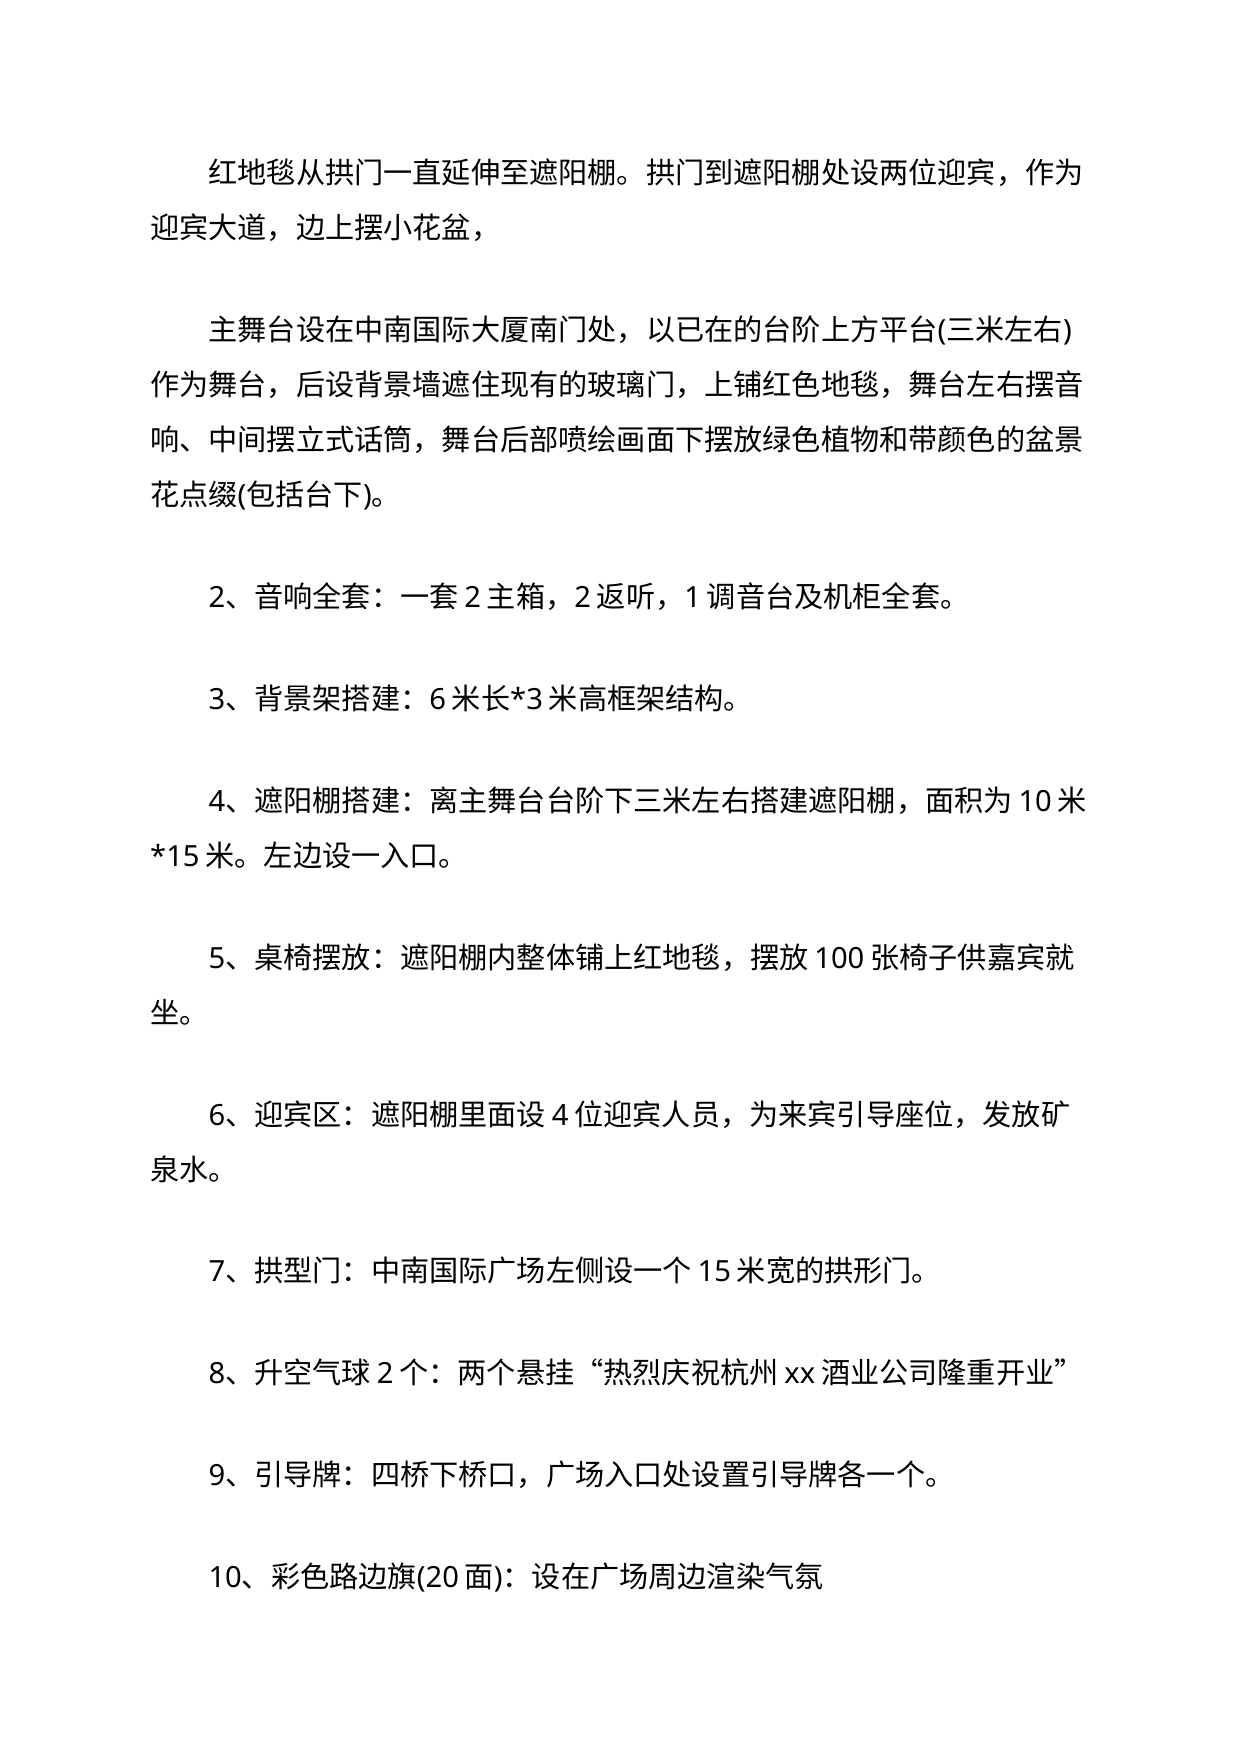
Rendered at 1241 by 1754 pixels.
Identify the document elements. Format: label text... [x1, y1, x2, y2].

text 10、彩色路边旗(20面)：设在广场周边渲染气氛 [150, 1554, 1090, 1596]
text 8、升空气球2个：两个悬挂“热烈庆祝杭州xx酒业公司隆重开业” [150, 1350, 1090, 1392]
text 红地毯从拱门一直延伸至遮阳棚。拱门到遮阳棚处设两位迎宾，作为迎宾大道，边上摆小花盆， [150, 150, 1090, 247]
text 4、遮阳棚搭建：离主舞台台阶下三米左右搭建遮阳棚，面积为10米*15米。左边设一入口。 [150, 777, 1090, 875]
text 3、背景架搭建：6米长*3米高框架结构。 [150, 675, 1090, 718]
text 5、桌椅摆放：遮阳棚内整体铺上红地毯，摆放100张椅子供嘉宾就坐。 [150, 934, 1090, 1032]
text 9、引导牌：四桥下桥口，广场入口处设置引导牌各一个。 [150, 1452, 1090, 1494]
text 7、拱型门：中南国际广场左侧设一个15米宽的拱形门。 [150, 1248, 1090, 1290]
text 2、音响全套：一套2主箱，2返听，1调音台及机柜全套。 [150, 573, 1090, 616]
text 主舞台设在中南国际大厦南门处，以已在的台阶上方平台(三米左右)作为舞台，后设背景墙遮住现有的玻璃门，上铺红色地毯，舞台左右摆音响、中间摆立式话筒，舞台后部喷绘画面下摆放绿色植物和带颜色的盆景花点缀(包括台下)。 [150, 307, 1090, 514]
text 6、迎宾区：遮阳棚里面设4位迎宾人员，为来宾引导座位，发放矿泉水。 [150, 1091, 1090, 1188]
